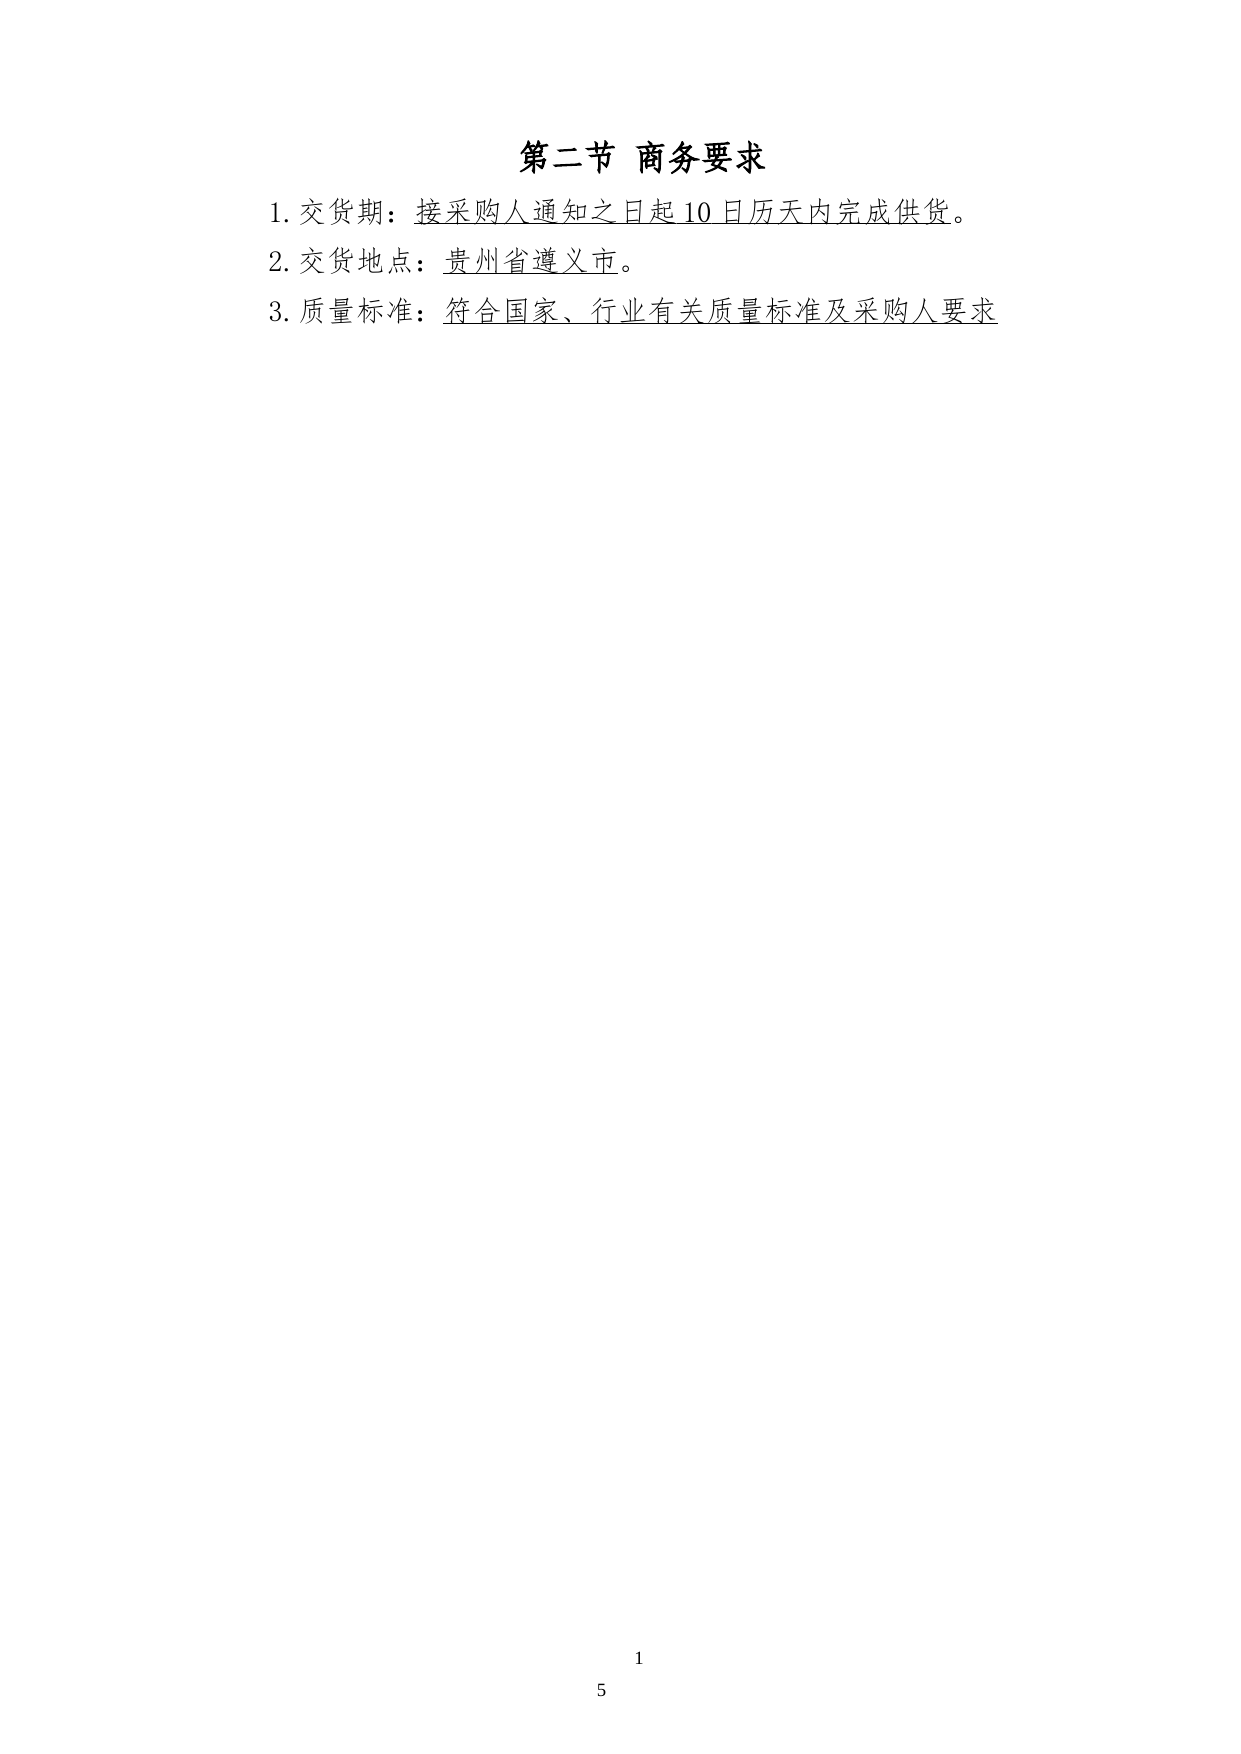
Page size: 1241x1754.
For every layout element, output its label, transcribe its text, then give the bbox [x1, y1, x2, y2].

text 2.交货地点：贵州省遵义市。 [210, 243, 1075, 276]
text 3.质量标准：符合国家、行业有关质量标准及采购人要求 [210, 292, 1075, 326]
text 1.交货期：接采购人通知之日起10日历天内完成供货。 [210, 193, 1075, 226]
text 第二节 商务要求 [210, 136, 1075, 174]
